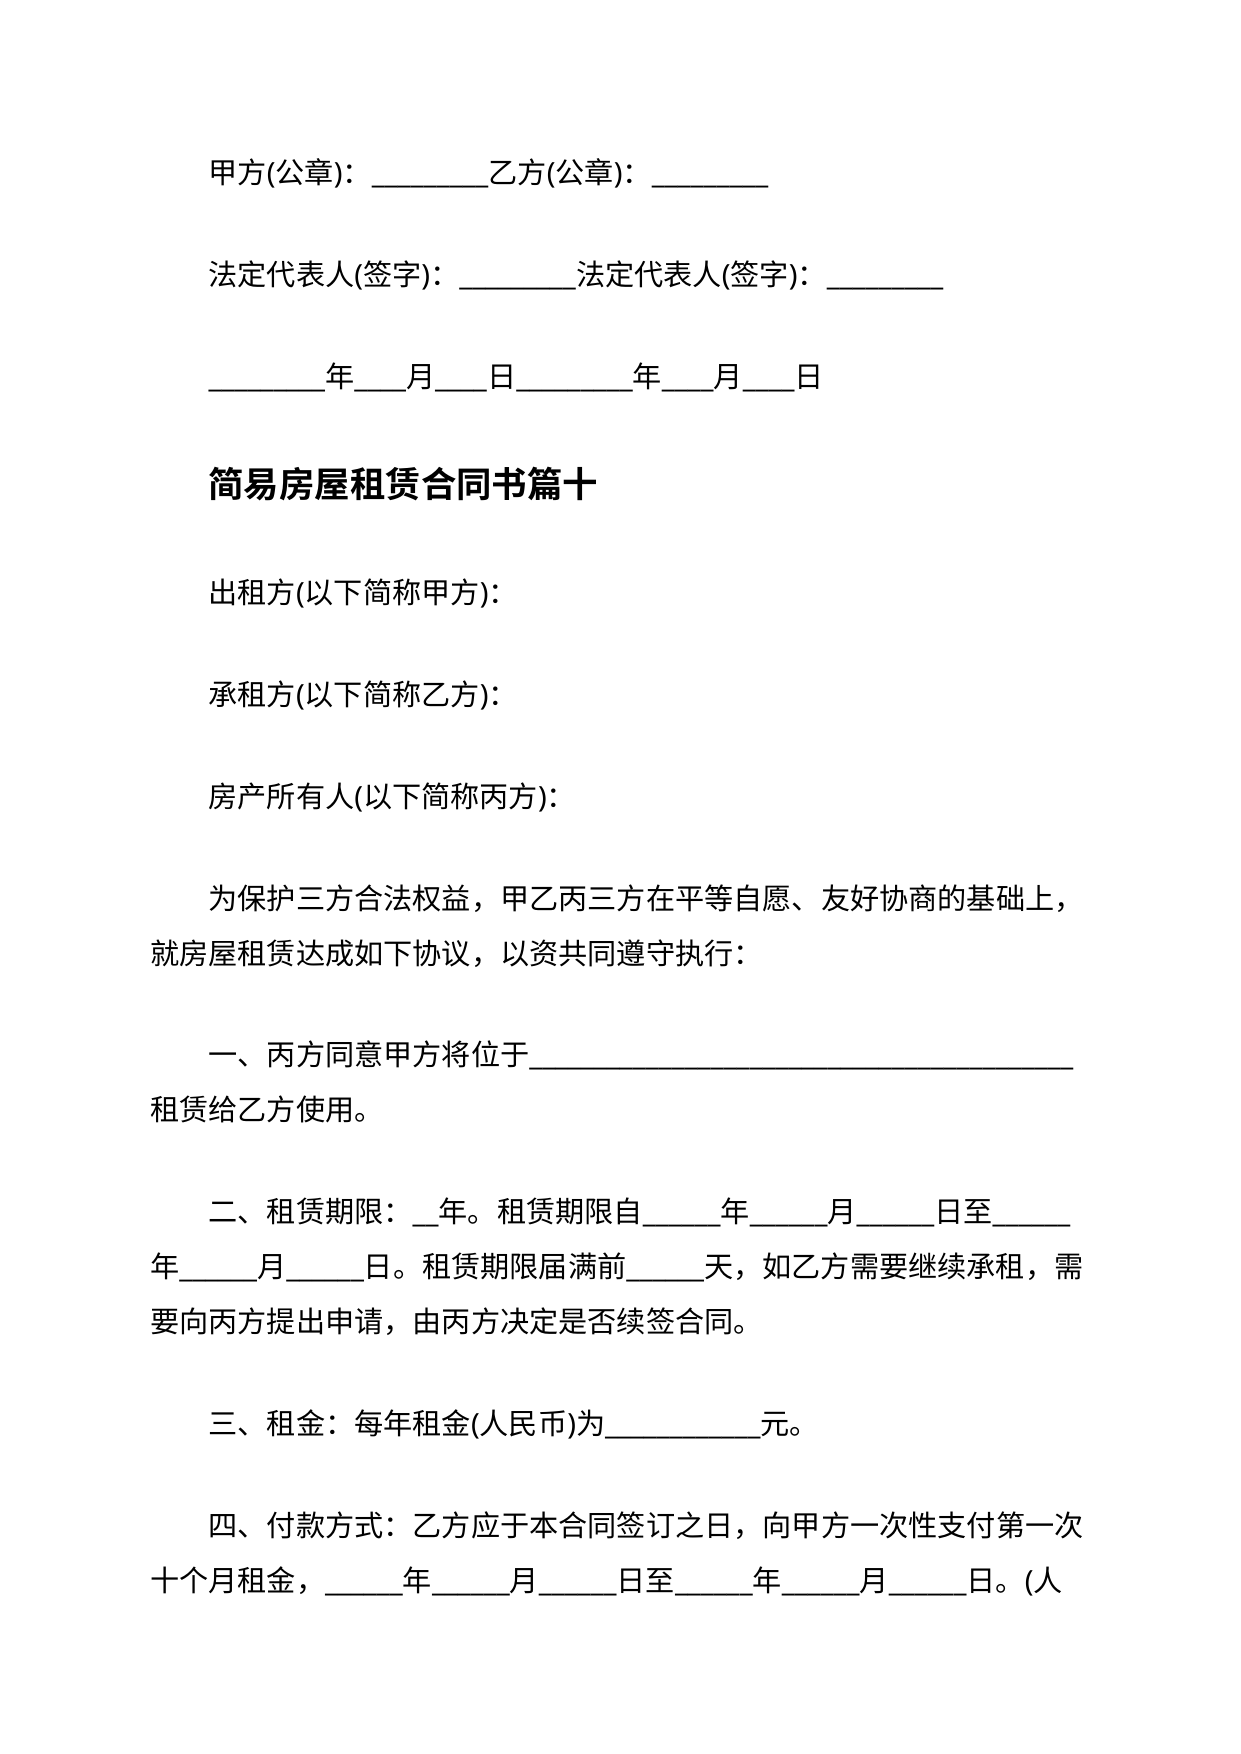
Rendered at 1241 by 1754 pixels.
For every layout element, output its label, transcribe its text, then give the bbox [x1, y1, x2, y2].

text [150, 1502, 1090, 1600]
text 三、租金：每年租金(人民币)为____________元。 [150, 1401, 1090, 1443]
text 出租方(以下简称甲方)： [150, 569, 1090, 612]
text 二、租赁期限：__年。租赁期限自______年______月______日至______年______月______日。租赁期限届满前______天，如乙方需要继续承租，需要向丙方提出申请，由丙方决定是否续签合同。 [150, 1189, 1090, 1341]
text 房产所有人(以下简称丙方)： [150, 773, 1090, 816]
text 简易房屋租赁合同书篇十 [150, 456, 1090, 507]
text 为保护三方合法权益，甲乙丙三方在平等自愿、友好协商的基础上，就房屋租赁达成如下协议，以资共同遵守执行： [150, 875, 1090, 972]
text 甲方(公章)：_________乙方(公章)：_________ [150, 150, 1090, 192]
text _________年____月____日_________年____月____日 [150, 354, 1090, 396]
text 承租方(以下简称乙方)： [150, 671, 1090, 714]
text 一、丙方同意甲方将位于__________________________________________租赁给乙方使用。 [150, 1032, 1090, 1129]
text 法定代表人(签字)：_________法定代表人(签字)：_________ [150, 252, 1090, 294]
